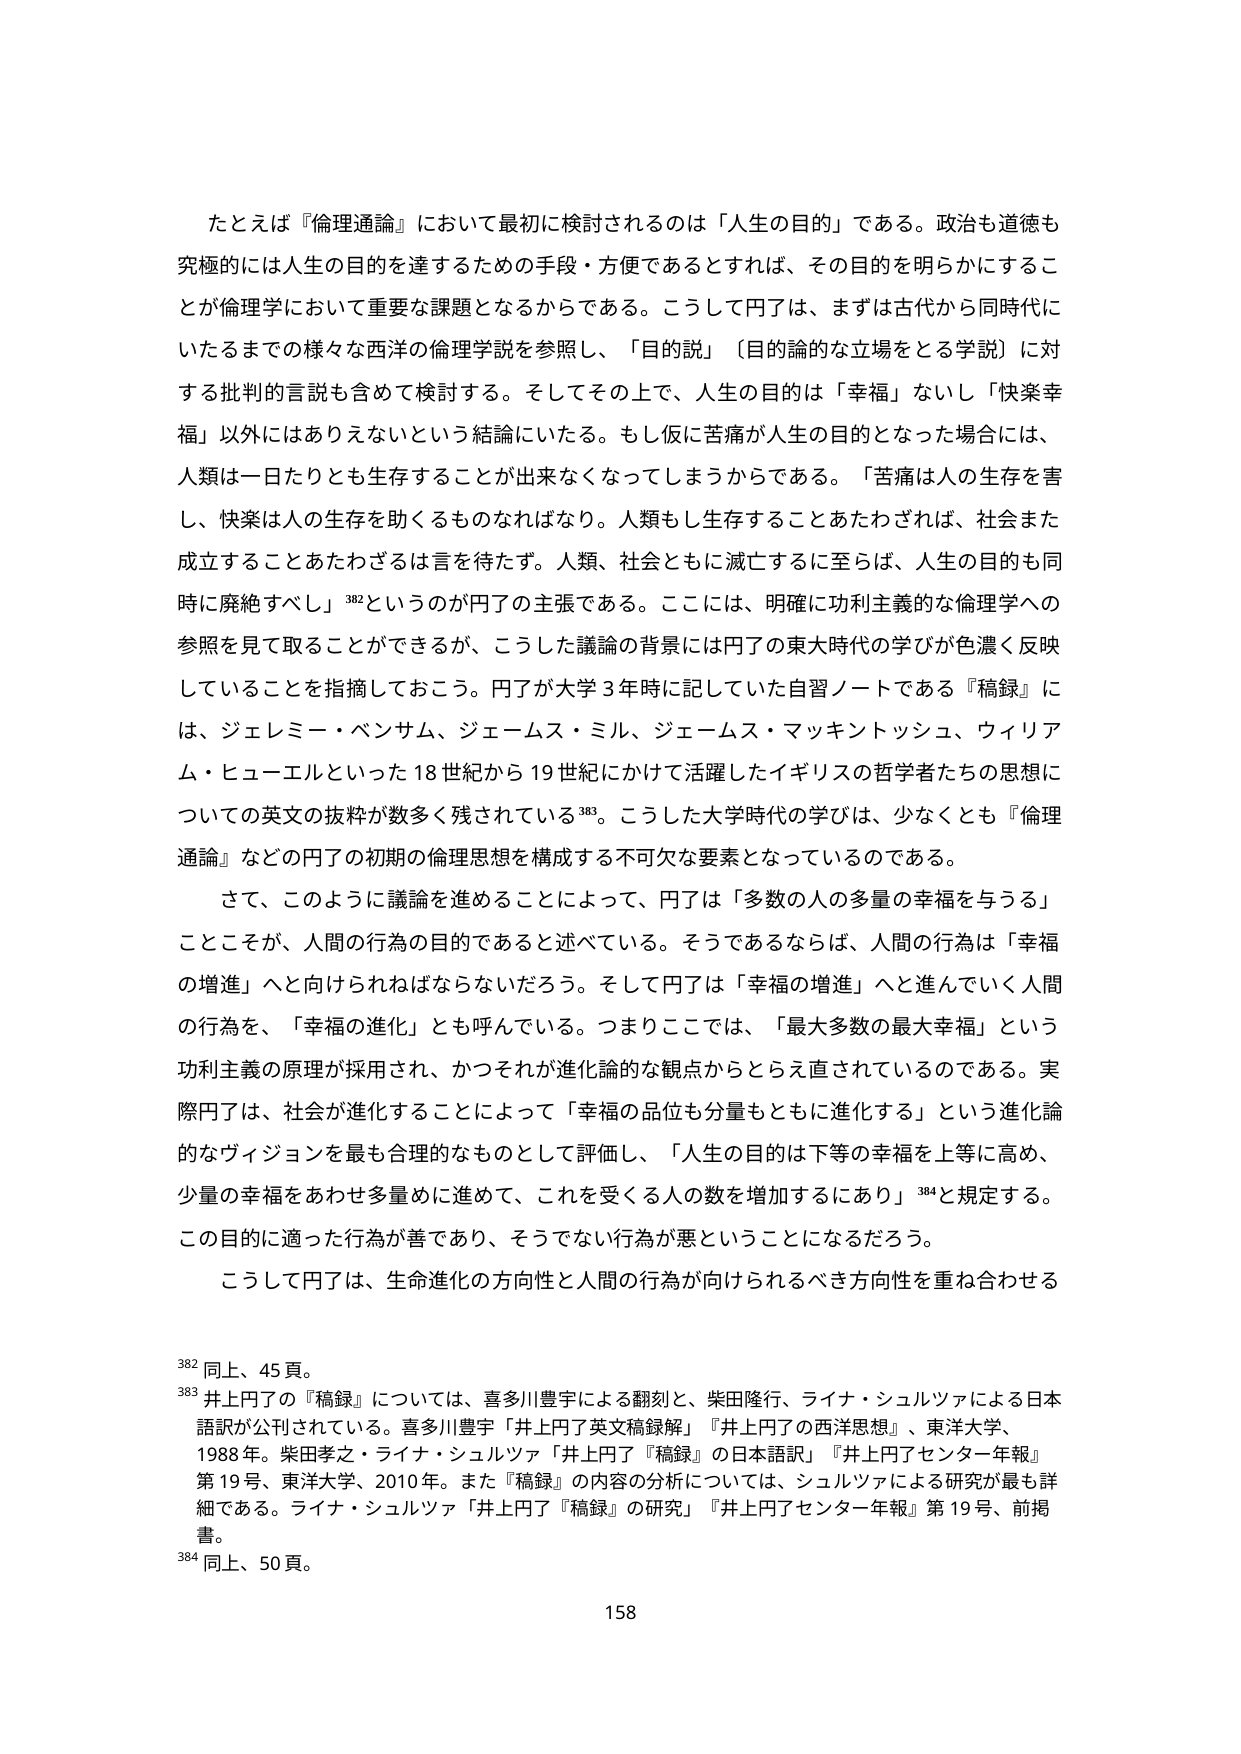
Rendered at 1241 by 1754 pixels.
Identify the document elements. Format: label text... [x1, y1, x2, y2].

text さて、このように議論を進めることによって、円了は「多数の人の多量の幸福を与うる」ことこそが、人間の行為の目的であると述べている。そうであるならば、人間の行為は「幸福の増進」へと向けられねばならないだろう。そして円了は「幸福の増進」へと進んでいく人間の行為を、「幸福の進化」とも呼んでいる。つまりここでは、「最大多数の最大幸福」という功利主義の原理が採用され、かつそれが進化論的な観点からとらえ直されているのである。実際円了は、社会が進化することによって「幸福の品位も分量もともに進化する」という進化論的なヴィジョンを最も合理的なものとして評価し、「人生の目的は下等の幸福を上等に高め、少量の幸福をあわせ多量めに進めて、これを受くる人の数を増加するにあり」と規定する。この目的に適った行為が善であり、そうでない行為が悪ということになるだろう。 [177, 884, 1063, 1252]
text たとえば『倫理通論』において最初に検討されるのは「人生の目的」である。政治も道徳も究極的には人生の目的を達するための手段・方便であるとすれば、その目的を明らかにすることが倫理学において重要な課題となるからである。こうして円了は、まずは古代から同時代にいたるまでの様々な西洋の倫理学説を参照し、「目的説」〔目的論的な立場をとる学説〕に対する批判的言説も含めて検討する。そしてその上で、人生の目的は「幸福」ないし「快楽幸福」以外にはありえないという結論にいたる。もし仮に苦痛が人生の目的となった場合には、人類は一日たりとも生存することが出来なくなってしまうからである。「苦痛は人の生存を害し、快楽は人の生存を助くるものなればなり。人類もし生存することあたわざれば、社会また成立することあたわざるは言を待たず。人類、社会ともに滅亡するに至らば、人生の目的も同時に廃絶すべし」というのが円了の主張である。ここには、明確に功利主義的な倫理学への参照を見て取ることができるが、こうした議論の背景には円了の東大時代の学びが色濃く反映していることを指摘しておこう。円了が大学3年時に記していた自習ノートである『稿録』には、ジェレミー・ベンサム、ジェームス・ミル、ジェームス・マッキントッシュ、ウィリアム・ヒューエルといった18世紀から19世紀にかけて活躍したイギリスの哲学者たちの思想についての英文の抜粋が数多く残されている。こうした大学時代の学びは、少なくとも『倫理通論』などの円了の初期の倫理思想を構成する不可欠な要素となっているのである。 [177, 207, 1063, 872]
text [177, 1264, 1063, 1294]
